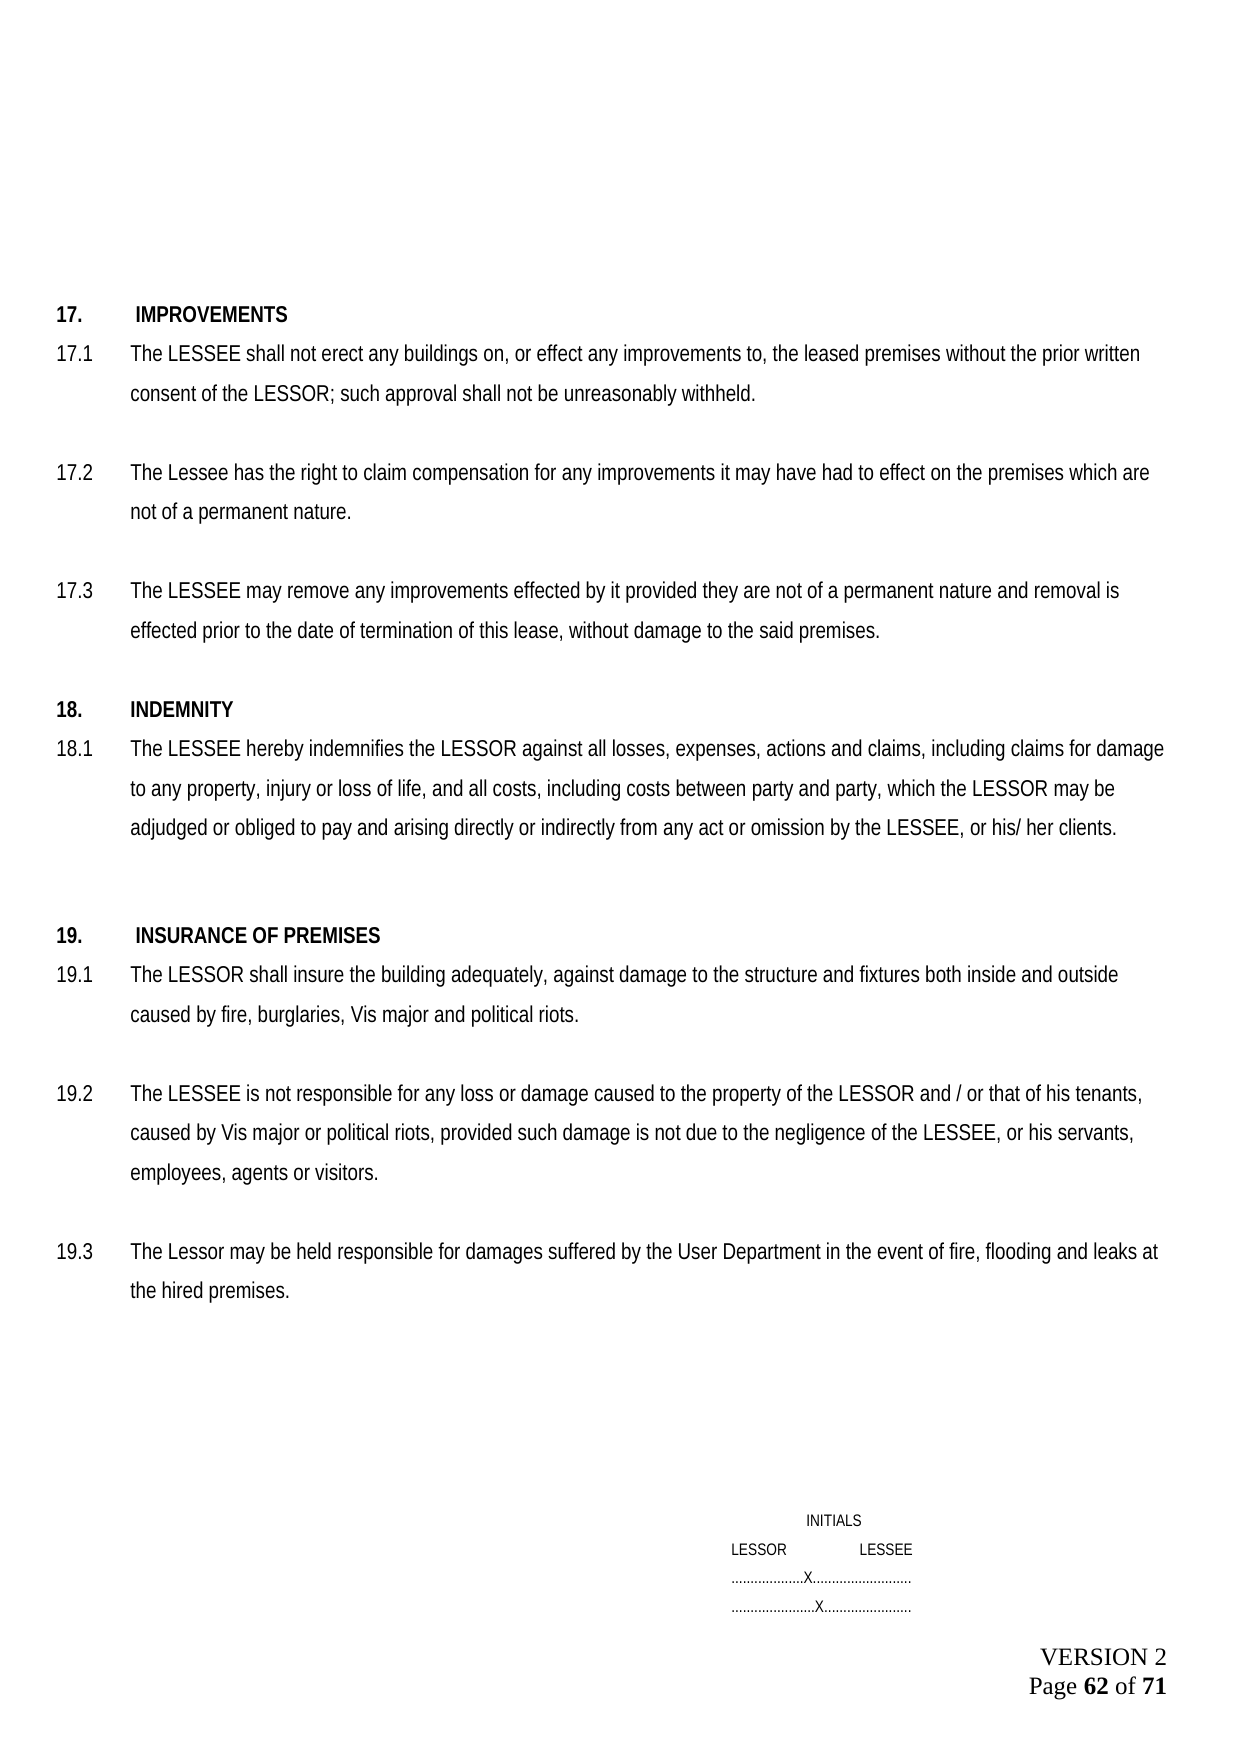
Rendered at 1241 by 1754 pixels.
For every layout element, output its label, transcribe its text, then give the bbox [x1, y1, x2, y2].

text 17.1 The LESSEE shall not erect any buildings on, or effect any improvements to, the leased premises without the prior written consent of the LESSOR; such approval shall not be unreasonably withheld. [56, 340, 1167, 406]
text 19. INSURANCE OF PREMISES [56, 922, 1167, 948]
text ...................X.......................... [656, 1568, 1167, 1587]
text 17.2 The Lessee has the right to claim compensation for any improvements it may have had to effect on the premises which are not of a permanent nature. [56, 459, 1167, 524]
text LESSOR LESSEE [656, 1539, 1167, 1558]
text 19.1 The LESSOR shall insure the building adequately, against damage to the structure and fixtures both inside and outside caused by fire, burglaries, Vis major and political riots. [56, 961, 1167, 1027]
text 18. INDEMNITY [56, 696, 1167, 722]
text ......................X....................... [656, 1597, 1167, 1616]
text 19.2 The LESSEE is not responsible for any loss or damage caused to the property of the LESSOR and / or that of his tenants, caused by Vis major or political riots, provided such damage is not due to the negligence of the LESSEE, or his servants, employees, agents or visitors. [56, 1080, 1167, 1185]
text 18.1 The LESSEE hereby indemnifies the LESSOR against all losses, expenses, actions and claims, including claims for damage to any property, injury or loss of life, and all costs, including costs between party and party, which the LESSOR may be adjudged or obliged to pay and arising directly or indirectly from any act or omission by the LESSEE, or his/ her clients. [56, 735, 1167, 840]
text 17.3 The LESSEE may remove any improvements effected by it provided they are not of a permanent nature and removal is effected prior to the date of termination of this lease, without damage to the said premises. [56, 577, 1167, 643]
text 17. IMPROVEMENTS [56, 301, 1167, 327]
text INITIALS [731, 1511, 1167, 1530]
text 19.3 The Lessor may be held responsible for damages suffered by the User Department in the event of fire, flooding and leaks at the hired premises. [56, 1238, 1167, 1303]
